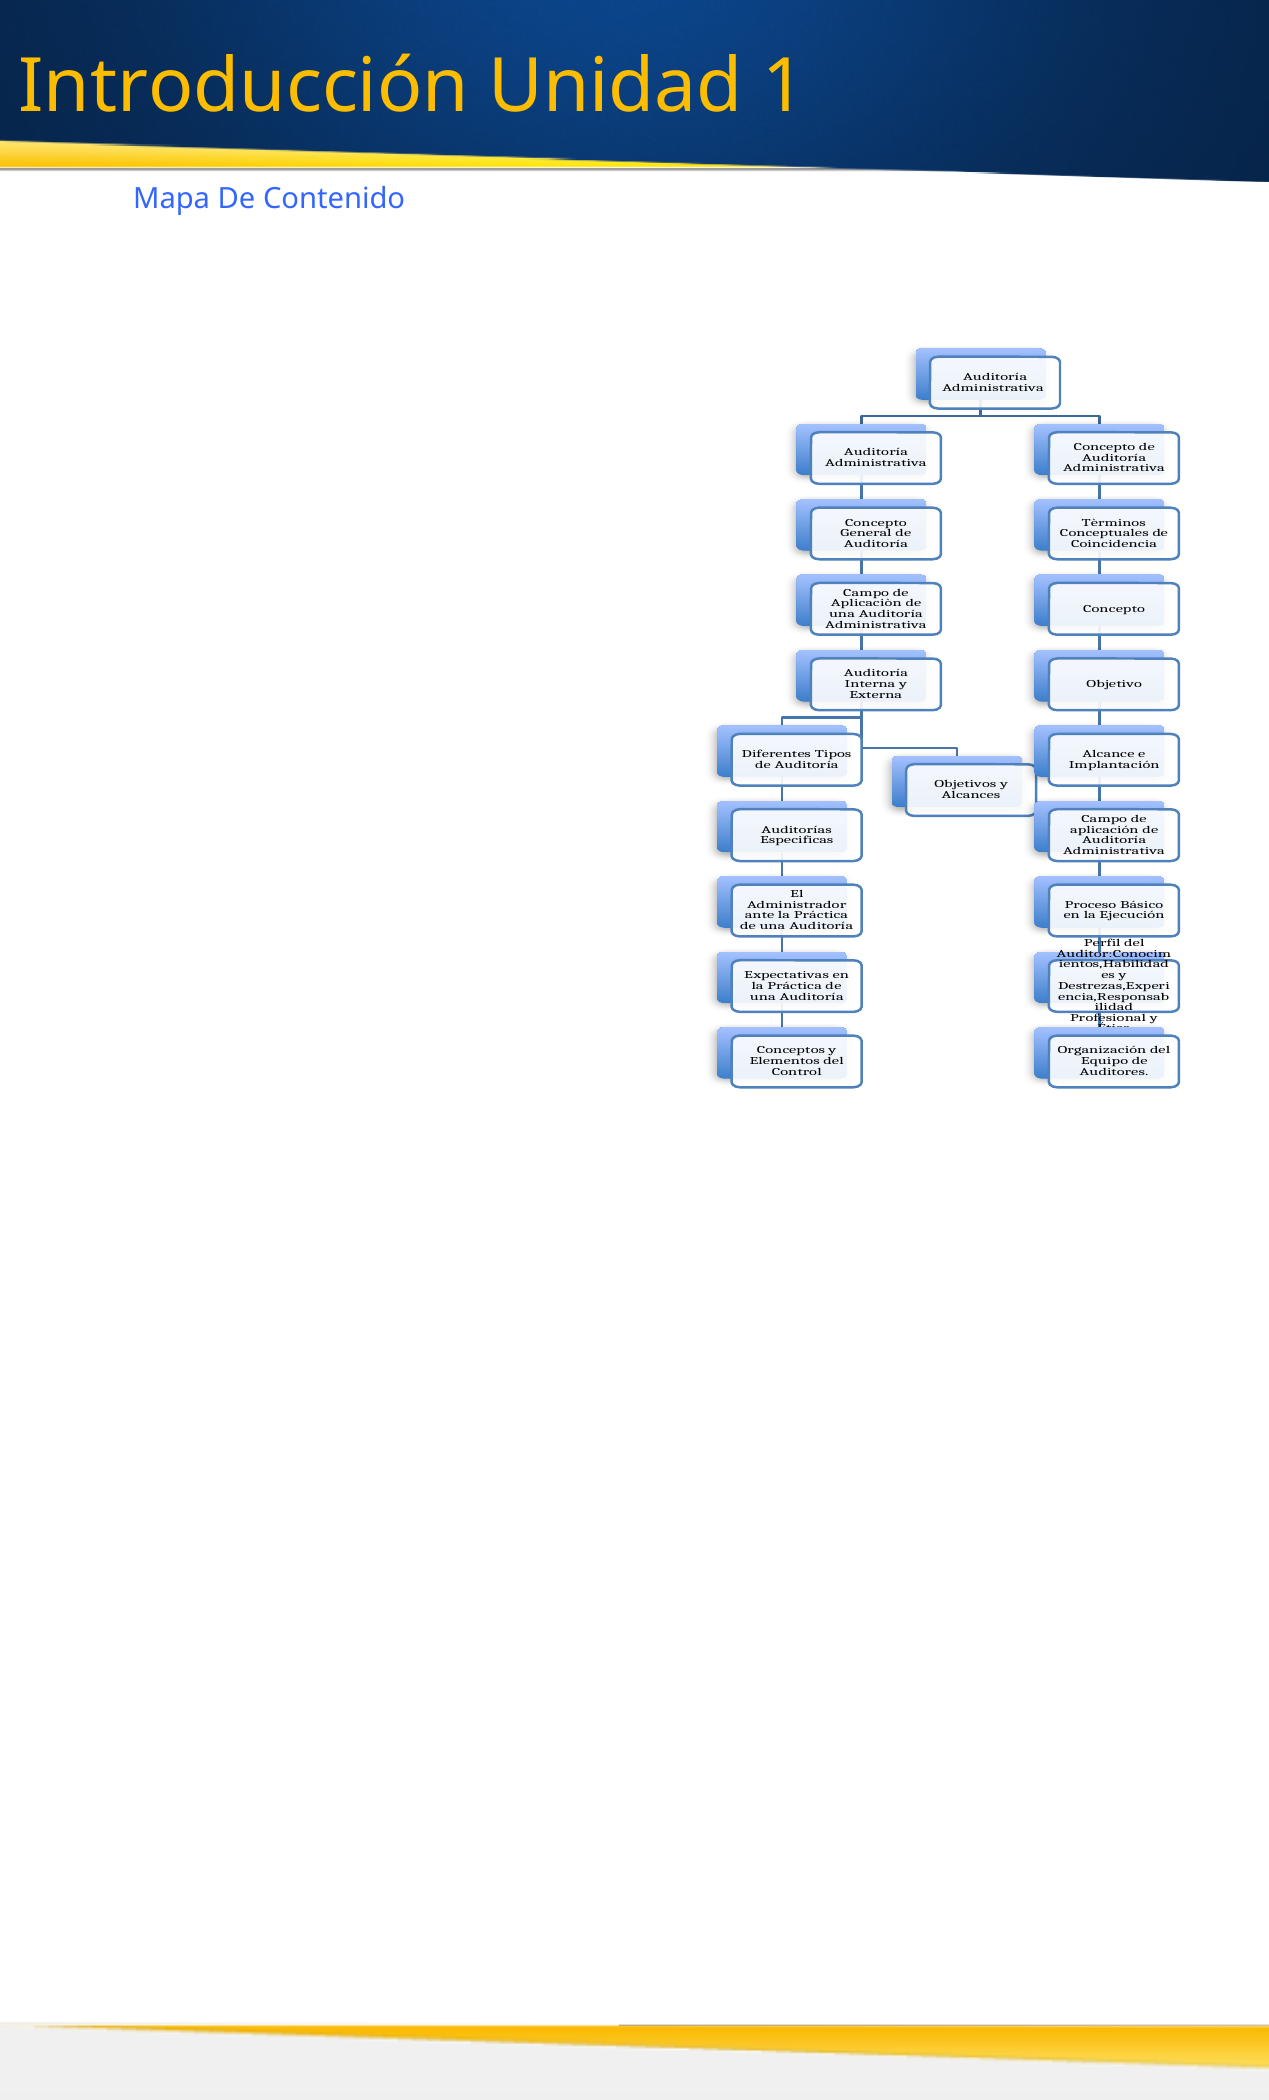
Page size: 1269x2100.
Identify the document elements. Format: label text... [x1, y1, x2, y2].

text Mapa De Contenido [133, 177, 1190, 217]
